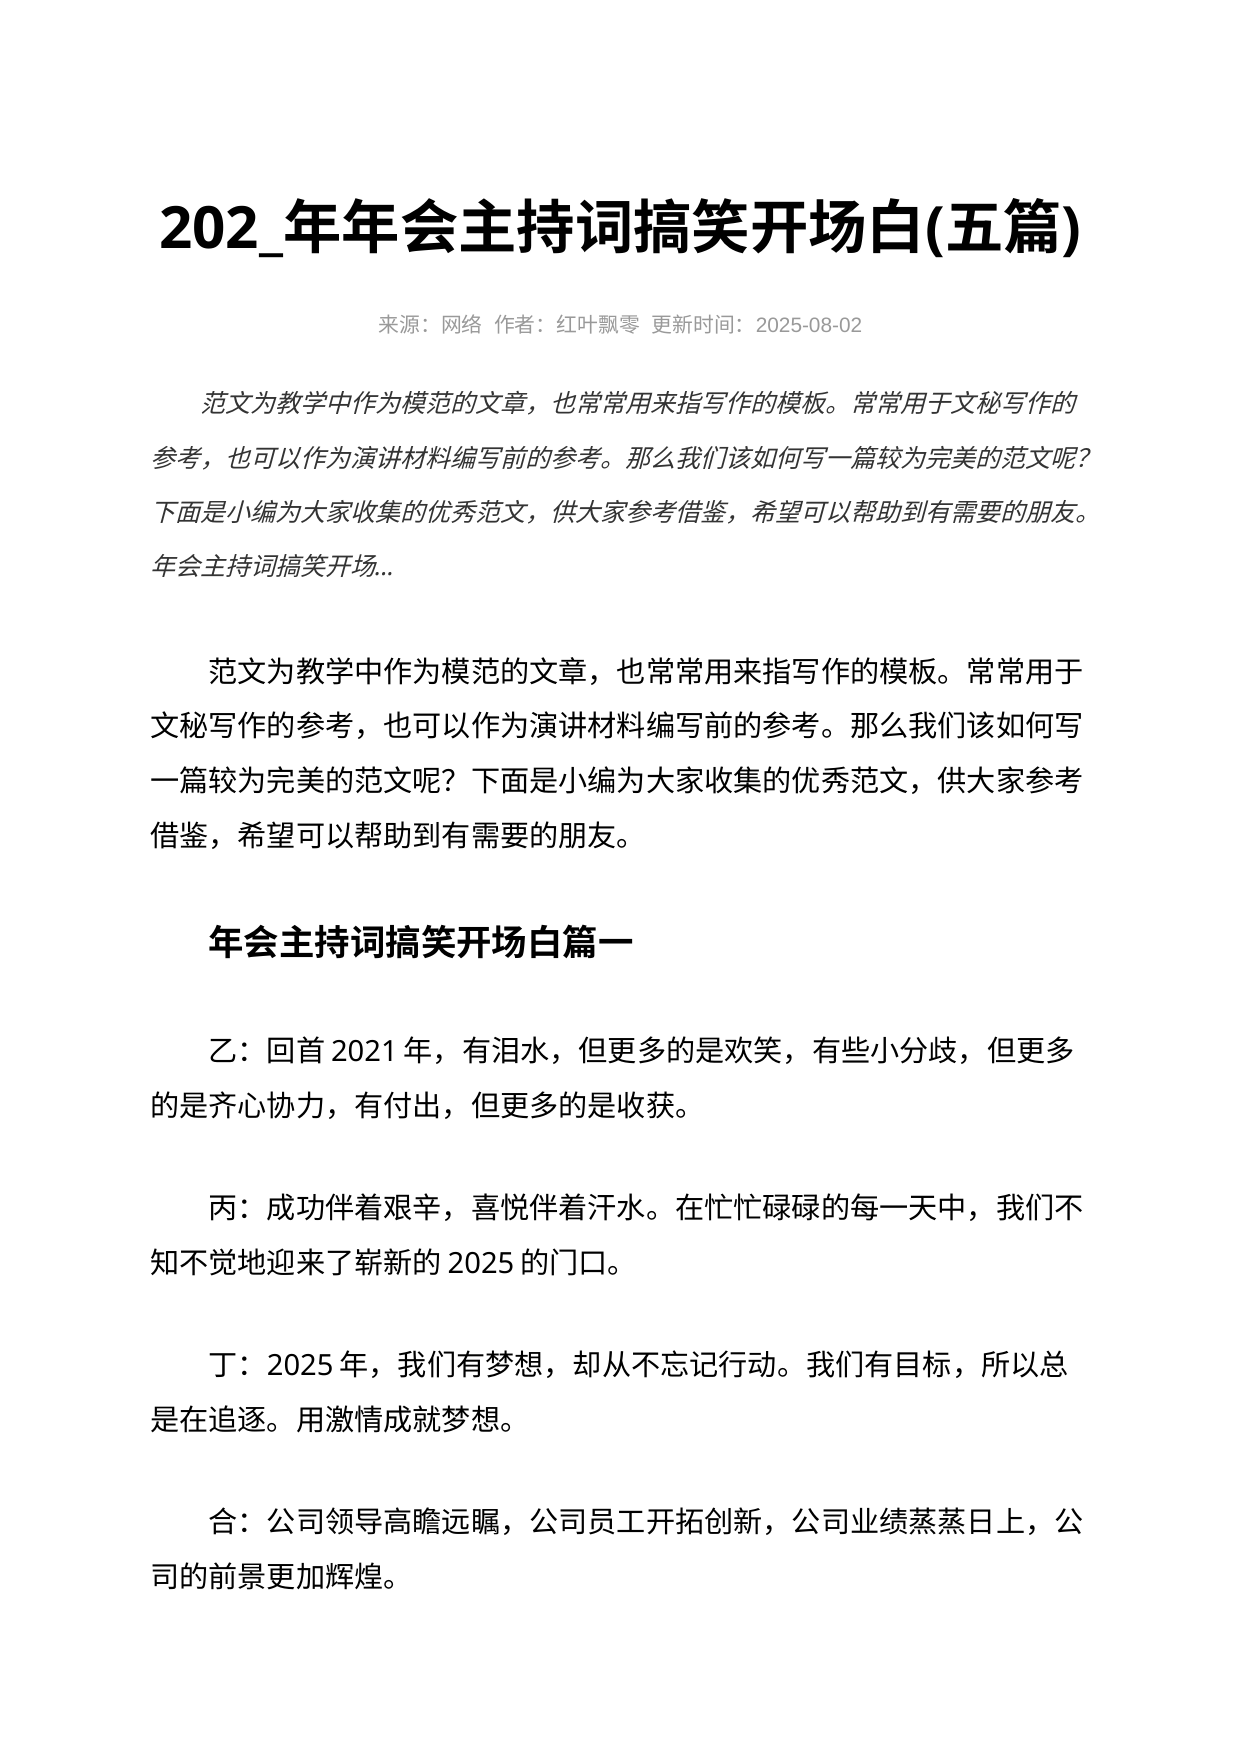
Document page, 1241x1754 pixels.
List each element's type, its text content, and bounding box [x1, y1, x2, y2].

text 乙：回首2021年，有泪水，但更多的是欢笑，有些小分歧，但更多的是齐心协力，有付出，但更多的是收获。 [150, 1028, 1090, 1125]
text 来源：网络 作者：红叶飘零 更新时间：2025-08-02 [150, 313, 1090, 337]
subtitle 202_年年会主持词搞笑开场白(五篇) [150, 181, 1090, 266]
text 范文为教学中作为模范的文章，也常常用来指写作的模板。常常用于文秘写作的参考，也可以作为演讲材料编写前的参考。那么我们该如何写一篇较为完美的范文呢？下面是小编为大家收集的优秀范文，供大家参考借鉴，希望可以帮助到有需要的朋友。年会主持词搞笑开场... [150, 384, 1090, 583]
text 合：公司领导高瞻远瞩，公司员工开拓创新，公司业绩蒸蒸日上，公司的前景更加辉煌。 [150, 1498, 1090, 1596]
text 丁：2025年，我们有梦想，却从不忘记行动。我们有目标，所以总是在追逐。用激情成就梦想。 [150, 1342, 1090, 1439]
text 年会主持词搞笑开场白篇一 [150, 914, 1090, 966]
text 丙：成功伴着艰辛，喜悦伴着汗水。在忙忙碌碌的每一天中，我们不知不觉地迎来了崭新的2025的门口。 [150, 1185, 1090, 1282]
text 范文为教学中作为模范的文章，也常常用来指写作的模板。常常用于文秘写作的参考，也可以作为演讲材料编写前的参考。那么我们该如何写一篇较为完美的范文呢？下面是小编为大家收集的优秀范文，供大家参考借鉴，希望可以帮助到有需要的朋友。 [150, 648, 1090, 855]
